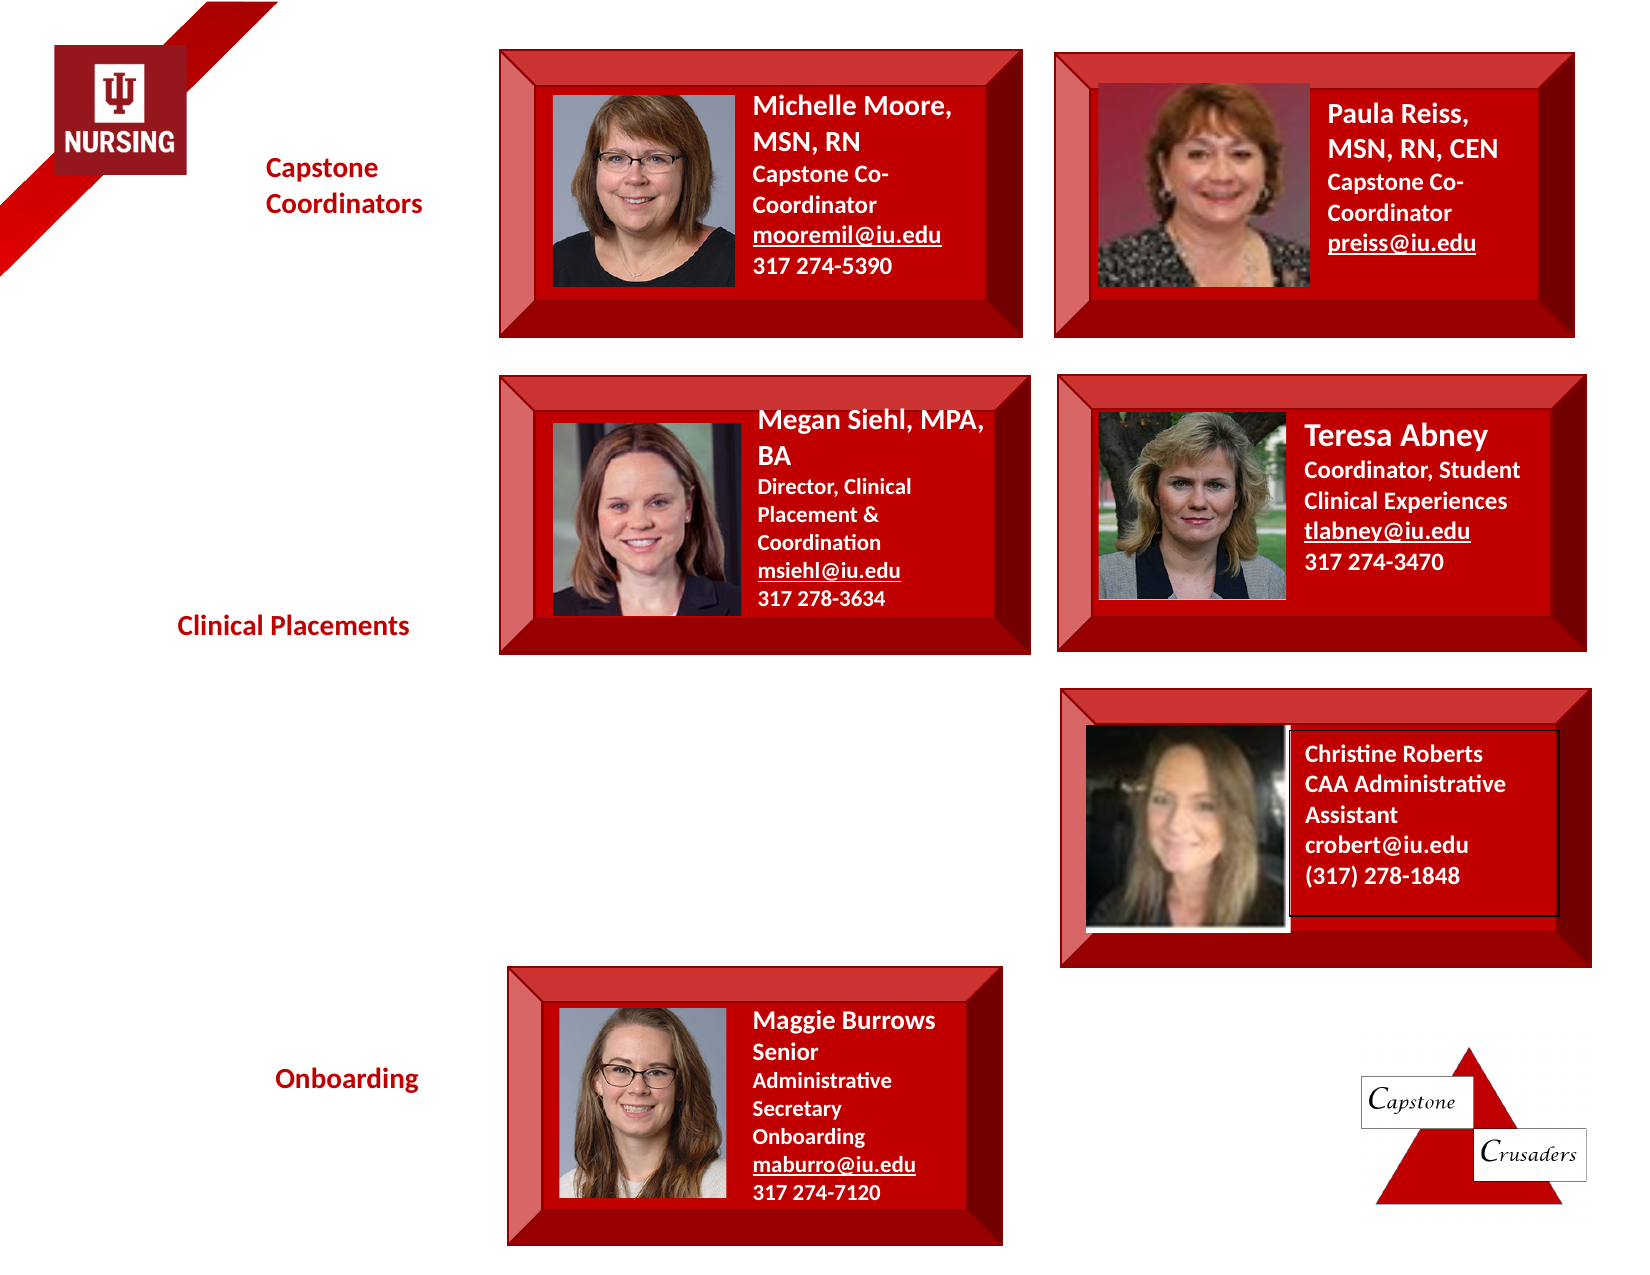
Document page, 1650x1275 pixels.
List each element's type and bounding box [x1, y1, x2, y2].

picture [54, 45, 187, 175]
picture [552, 95, 735, 287]
picture [1086, 725, 1291, 933]
picture [559, 1008, 727, 1198]
picture [1353, 1028, 1596, 1227]
picture [553, 423, 742, 616]
picture [1098, 412, 1287, 600]
picture [1098, 83, 1310, 287]
